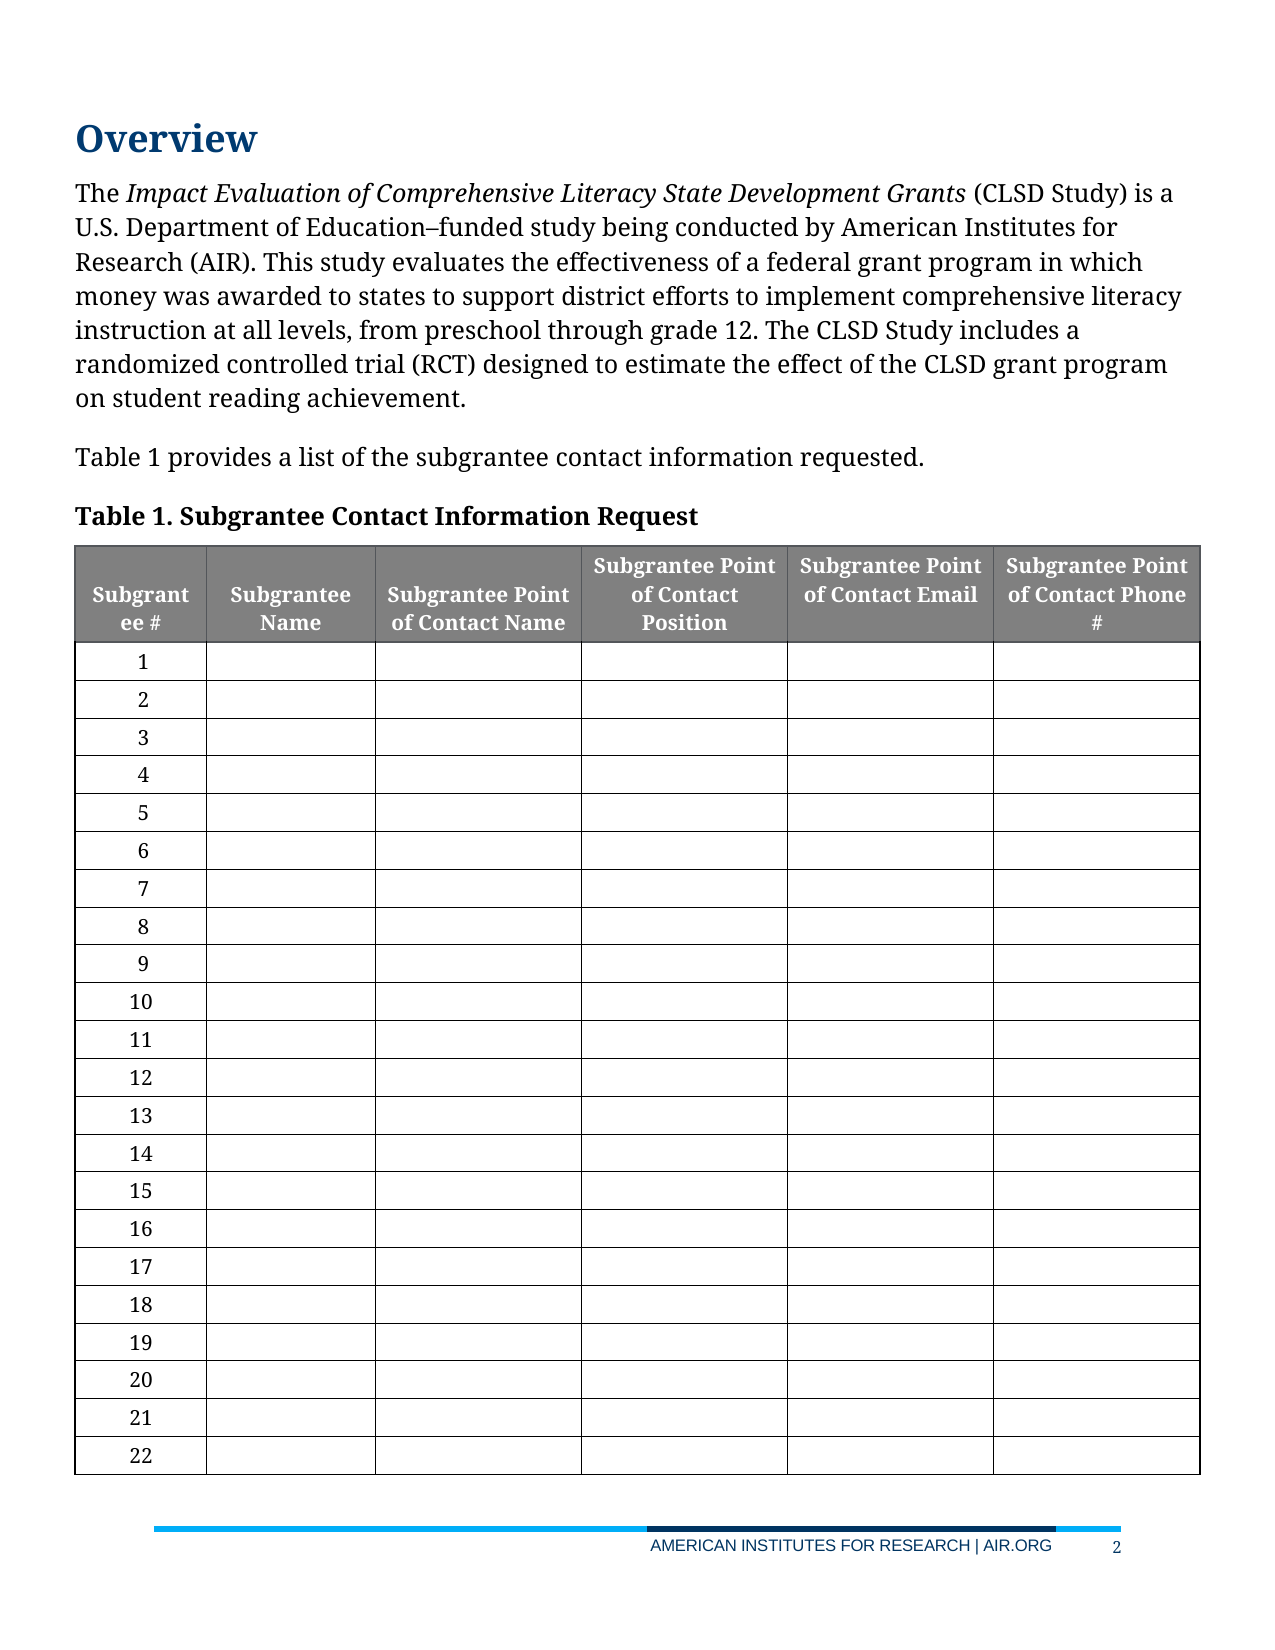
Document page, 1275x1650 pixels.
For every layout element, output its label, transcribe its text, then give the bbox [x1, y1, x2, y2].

table_cell 11 [76, 1021, 206, 1058]
table_cell 22 [76, 1437, 206, 1474]
table_header Subgrantee # [76, 547, 206, 641]
table_cell [582, 1399, 787, 1436]
table_cell [207, 643, 375, 680]
table_cell [582, 794, 787, 831]
table_cell 5 [76, 794, 206, 831]
table_cell [582, 1361, 787, 1398]
table_cell [376, 1021, 581, 1058]
table_cell [788, 1135, 993, 1171]
table_cell [376, 1286, 581, 1322]
table_cell 4 [76, 756, 206, 793]
table_cell [994, 1399, 1199, 1436]
table_cell 19 [76, 1324, 206, 1360]
table_cell [207, 756, 375, 793]
table_cell [376, 1437, 581, 1474]
table_cell [376, 1059, 581, 1096]
table_cell 20 [76, 1361, 206, 1398]
table_cell [207, 1361, 375, 1398]
table_cell [376, 832, 581, 869]
table_cell 21 [76, 1399, 206, 1436]
table_cell [376, 1324, 581, 1360]
table_cell [582, 1021, 787, 1058]
table_cell [994, 1210, 1199, 1247]
table_cell [376, 945, 581, 982]
title Table 1. Subgrantee Contact Information Request [75, 498, 1200, 533]
table_cell [994, 1437, 1199, 1474]
table_cell [207, 1399, 375, 1436]
table_cell 6 [76, 832, 206, 869]
table_cell [207, 1248, 375, 1285]
table_cell [788, 794, 993, 831]
table_cell [582, 643, 787, 680]
table_cell 17 [76, 1248, 206, 1285]
table_cell [207, 1172, 375, 1209]
table_header Subgrantee Point of Contact Email [788, 547, 993, 641]
table_cell [788, 983, 993, 1020]
table_cell [207, 1059, 375, 1096]
table_cell [788, 945, 993, 982]
table_cell 9 [76, 945, 206, 982]
table_cell [376, 983, 581, 1020]
table_cell [994, 1286, 1199, 1322]
table_cell [788, 1248, 993, 1285]
table_cell [207, 681, 375, 717]
table_cell [582, 1059, 787, 1096]
table_cell [788, 870, 993, 907]
table_cell [994, 832, 1199, 869]
table_cell [207, 870, 375, 907]
table_cell [582, 1172, 787, 1209]
table_cell [207, 1135, 375, 1171]
table_cell [376, 1135, 581, 1171]
table_cell [582, 1097, 787, 1133]
table_cell [376, 794, 581, 831]
table_cell [788, 756, 993, 793]
table_header Subgrantee Point of Contact Position [582, 547, 787, 641]
table_cell [207, 794, 375, 831]
table_cell [788, 719, 993, 755]
table_cell 16 [76, 1210, 206, 1247]
table_cell [207, 1286, 375, 1322]
table_cell [994, 1248, 1199, 1285]
table_cell [788, 908, 993, 944]
table_cell 1 [76, 643, 206, 680]
table_cell [207, 908, 375, 944]
text The Impact Evaluation of Comprehensive Literacy State Development Grants (CLSD Study) is a U.S. Department of Education–funded study being conducted by American Institutes for Research (AIR). This study evaluates the effectiveness of a federal grant program in which money was awarded to states to support district efforts to implement comprehensive literacy instruction at all levels, from preschool through grade 12. The CLSD Study includes a randomized controlled trial (RCT) designed to estimate the effect of the CLSD grant program on student reading achievement. [75, 176, 1200, 414]
table_cell [994, 1021, 1199, 1058]
table_cell [788, 1324, 993, 1360]
table_cell 10 [76, 983, 206, 1020]
table_cell [376, 719, 581, 755]
table_cell 3 [76, 719, 206, 755]
table_cell [207, 1324, 375, 1360]
table_cell 8 [76, 908, 206, 944]
table_cell [376, 908, 581, 944]
table_cell [582, 983, 787, 1020]
table_cell [207, 1210, 375, 1247]
table_cell [994, 983, 1199, 1020]
table_cell [788, 1172, 993, 1209]
table_header Subgrantee Point of Contact Name [376, 547, 581, 641]
table_cell [994, 794, 1199, 831]
table_cell [788, 1361, 993, 1398]
table_cell [207, 983, 375, 1020]
table_cell [207, 1437, 375, 1474]
table_cell [582, 908, 787, 944]
table_cell [376, 1399, 581, 1436]
table_cell [582, 945, 787, 982]
table_cell [207, 719, 375, 755]
table_cell [207, 832, 375, 869]
table_cell [994, 1135, 1199, 1171]
table_cell 13 [76, 1097, 206, 1133]
subtitle Overview [75, 112, 1200, 163]
table_cell [994, 945, 1199, 982]
table_cell 2 [76, 681, 206, 717]
table_cell 12 [76, 1059, 206, 1096]
table_cell [788, 643, 993, 680]
table_cell [582, 1286, 787, 1322]
table_cell [582, 756, 787, 793]
table_cell [994, 1097, 1199, 1133]
table_cell [994, 719, 1199, 755]
table_cell [207, 945, 375, 982]
table_cell [376, 756, 581, 793]
table_cell [376, 1361, 581, 1398]
table_cell [376, 643, 581, 680]
table_cell 18 [76, 1286, 206, 1322]
table_cell [376, 870, 581, 907]
table_cell [207, 1097, 375, 1133]
table_cell [207, 1021, 375, 1058]
table_cell [994, 1361, 1199, 1398]
table_cell [582, 1437, 787, 1474]
table_cell [376, 681, 581, 717]
table_cell [788, 681, 993, 717]
table_cell [994, 643, 1199, 680]
table_cell [788, 1059, 993, 1096]
table_cell [582, 1135, 787, 1171]
table_cell [582, 1248, 787, 1285]
table_cell [994, 1059, 1199, 1096]
table_cell [788, 1286, 993, 1322]
table_cell [788, 1021, 993, 1058]
table_cell [582, 1324, 787, 1360]
table_cell [376, 1210, 581, 1247]
table_cell [994, 1324, 1199, 1360]
table_cell [376, 1248, 581, 1285]
table_cell [582, 832, 787, 869]
table_cell [994, 908, 1199, 944]
table_cell 7 [76, 870, 206, 907]
table_cell [376, 1097, 581, 1133]
table_cell 14 [76, 1135, 206, 1171]
table_cell [788, 1210, 993, 1247]
table_cell [788, 1399, 993, 1436]
table_cell [994, 1172, 1199, 1209]
table_cell [788, 1437, 993, 1474]
table_cell [582, 719, 787, 755]
table_cell [582, 681, 787, 717]
text Table 1 provides a list of the subgrantee contact information requested. [75, 439, 1200, 473]
table_cell [994, 870, 1199, 907]
table_cell 15 [76, 1172, 206, 1209]
table_cell [376, 1172, 581, 1209]
table_header Subgrantee Name [207, 547, 375, 641]
table_cell [582, 1210, 787, 1247]
table_cell [994, 681, 1199, 717]
table_cell [582, 870, 787, 907]
table_header Subgrantee Point of Contact Phone # [994, 547, 1199, 641]
table_cell [788, 1097, 993, 1133]
table_cell [994, 756, 1199, 793]
table_cell [788, 832, 993, 869]
